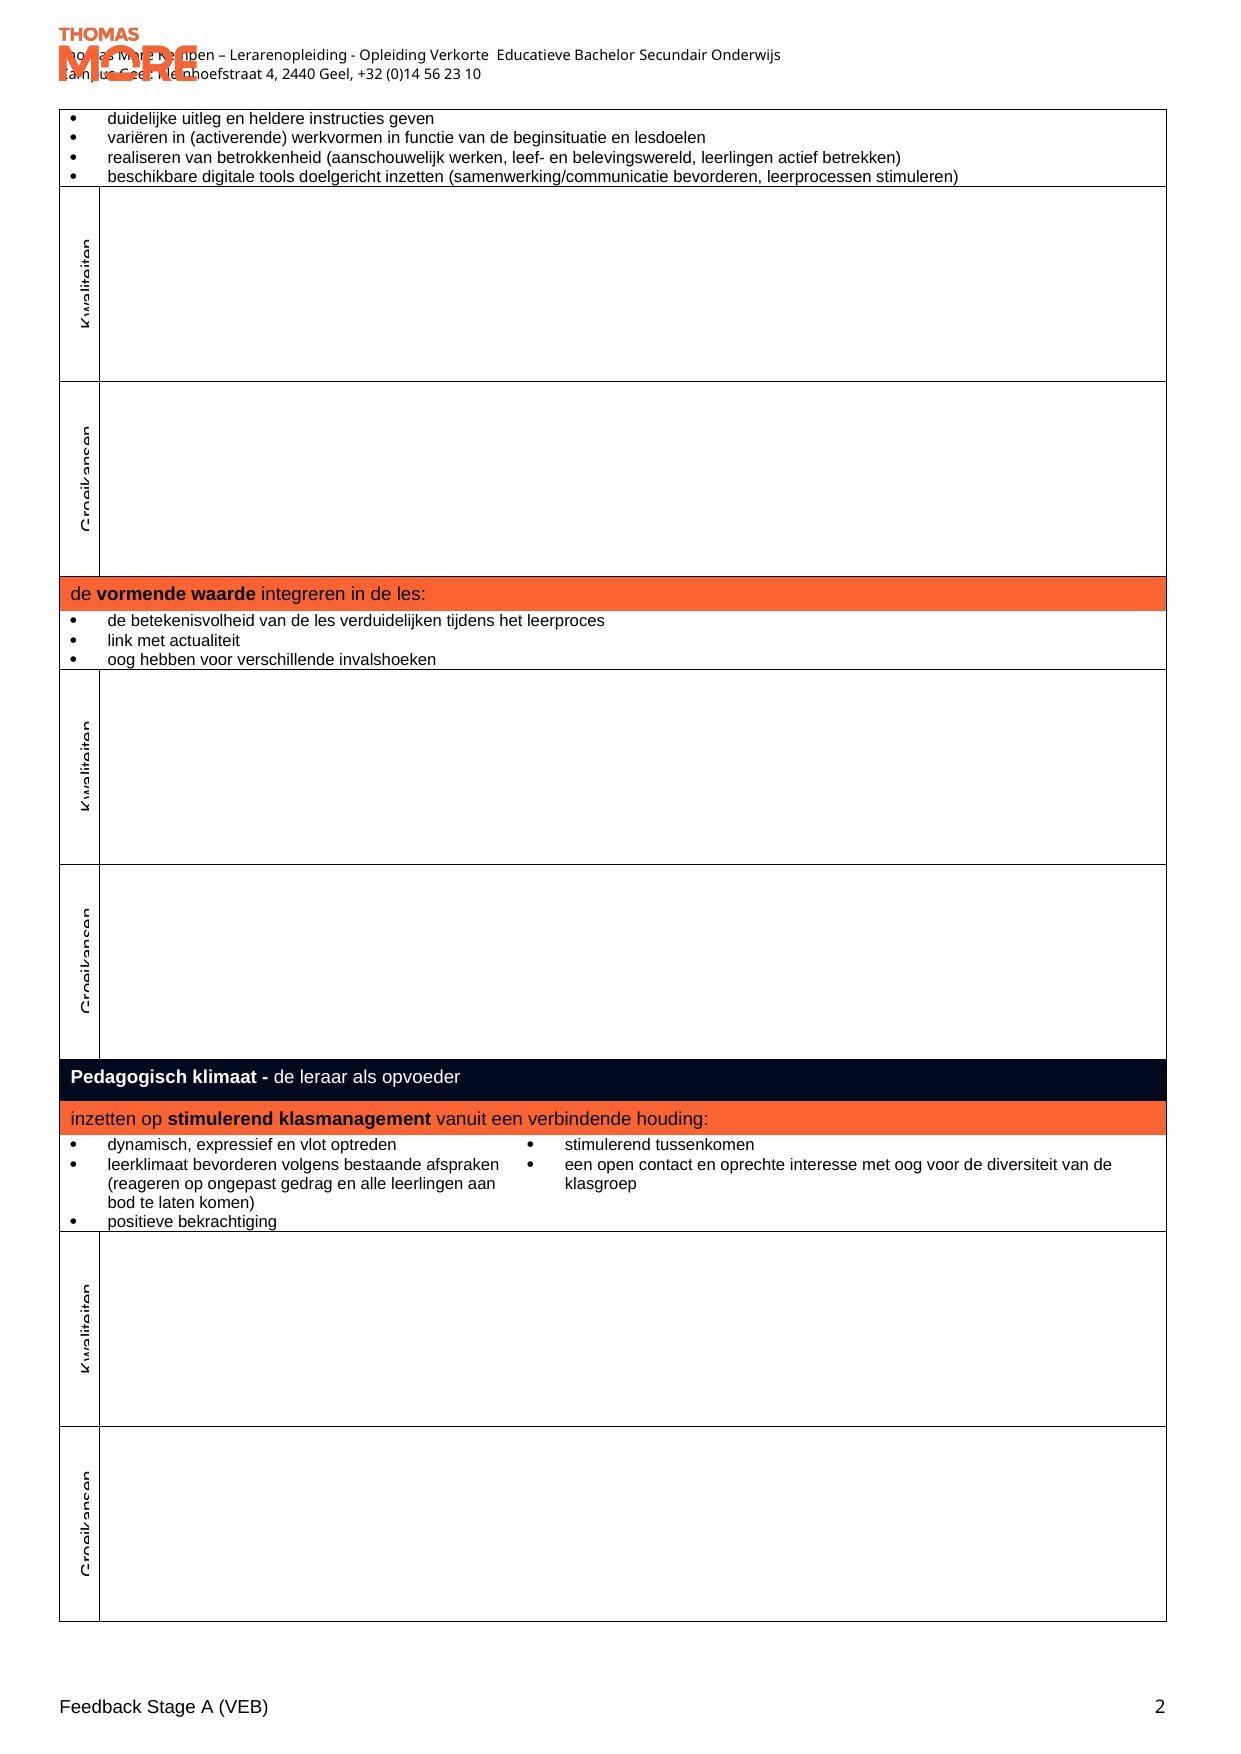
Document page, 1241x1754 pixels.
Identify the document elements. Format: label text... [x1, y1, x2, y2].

table_cell [100, 382, 1166, 576]
table_cell [100, 1232, 1166, 1426]
table_cell duidelijke uitleg en heldere instructies geven variëren in (activerende) werkvormen in functie van de beginsituatie en lesdoelen realiseren van betrokkenheid (aanschouwelijk werken, leef- en belevingswereld, leerlingen actief betrekken) beschikbare digitale tools doelgericht inzetten (samenwerking/communicatie bevorderen, leerprocessen stimuleren) [60, 110, 1166, 186]
picture [59, 27, 197, 81]
table_cell de vormende waarde integreren in de les: [60, 577, 1166, 611]
table_cell de betekenisvolheid van de les verduidelijken tijdens het leerproces link met actualiteit oog hebben voor verschillende invalshoeken [60, 611, 1166, 669]
table_cell stimulerend tussenkomen een open contact en oprechte interesse met oog voor de diversiteit van de klasgroep [516, 1135, 1166, 1231]
table_cell Kwaliteiten [60, 670, 99, 864]
table_cell Groeikansen [60, 1427, 99, 1621]
table_cell Pedagogisch klimaat - de leraar als opvoeder [60, 1060, 1166, 1100]
table_cell Groeikansen [60, 382, 99, 576]
table_cell [100, 187, 1166, 381]
table_cell inzetten op stimulerend klasmanagement vanuit een verbindende houding: [60, 1101, 1166, 1135]
table_cell [100, 865, 1166, 1059]
table_cell [100, 670, 1166, 864]
table_cell Kwaliteiten [60, 1232, 99, 1426]
table_cell Kwaliteiten [60, 187, 99, 381]
table_cell [100, 1427, 1166, 1621]
table_cell dynamisch, expressief en vlot optreden leerklimaat bevorderen volgens bestaande afspraken (reageren op ongepast gedrag en alle leerlingen aan bod te laten komen) positieve bekrachtiging [60, 1135, 516, 1231]
table_cell Groeikansen [60, 865, 99, 1059]
